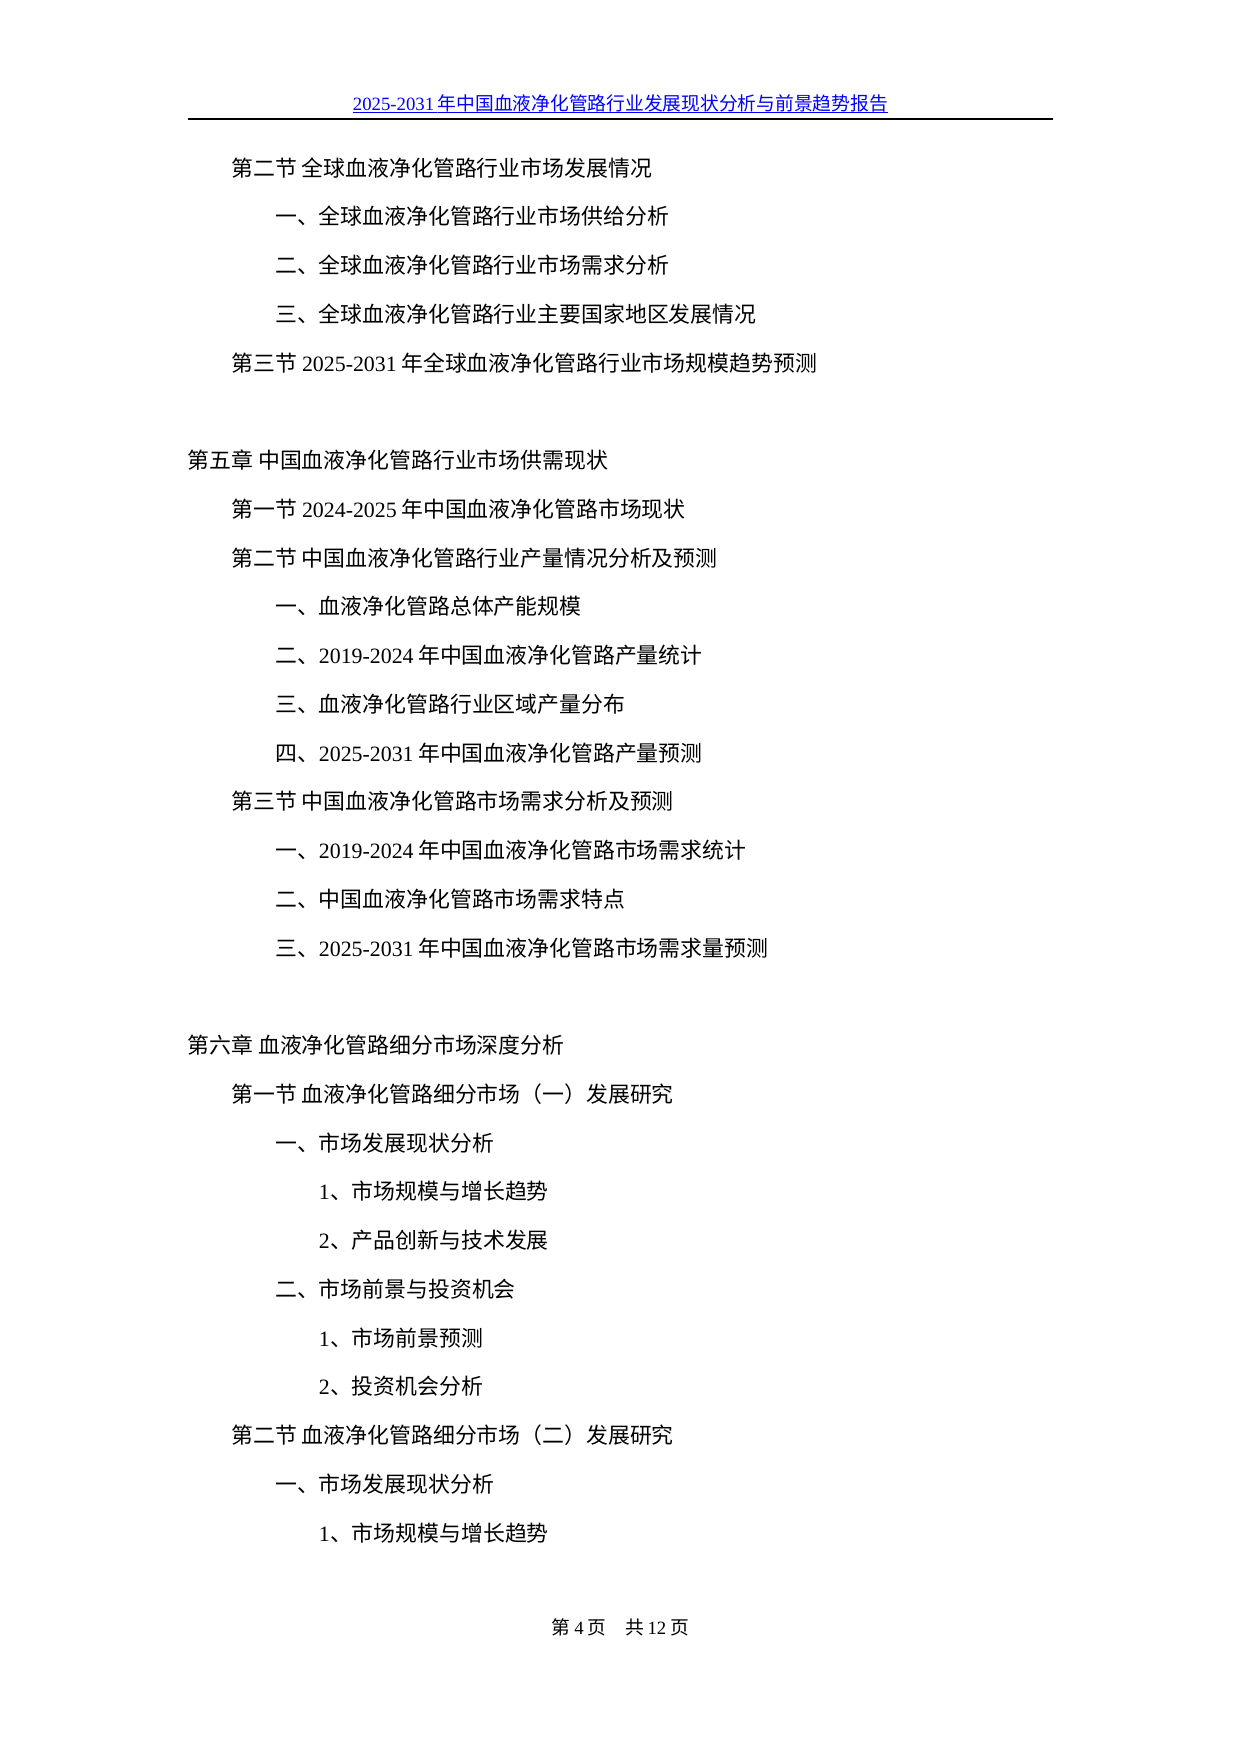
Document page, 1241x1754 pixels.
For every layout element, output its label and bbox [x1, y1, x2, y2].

text [187, 150, 1053, 1548]
